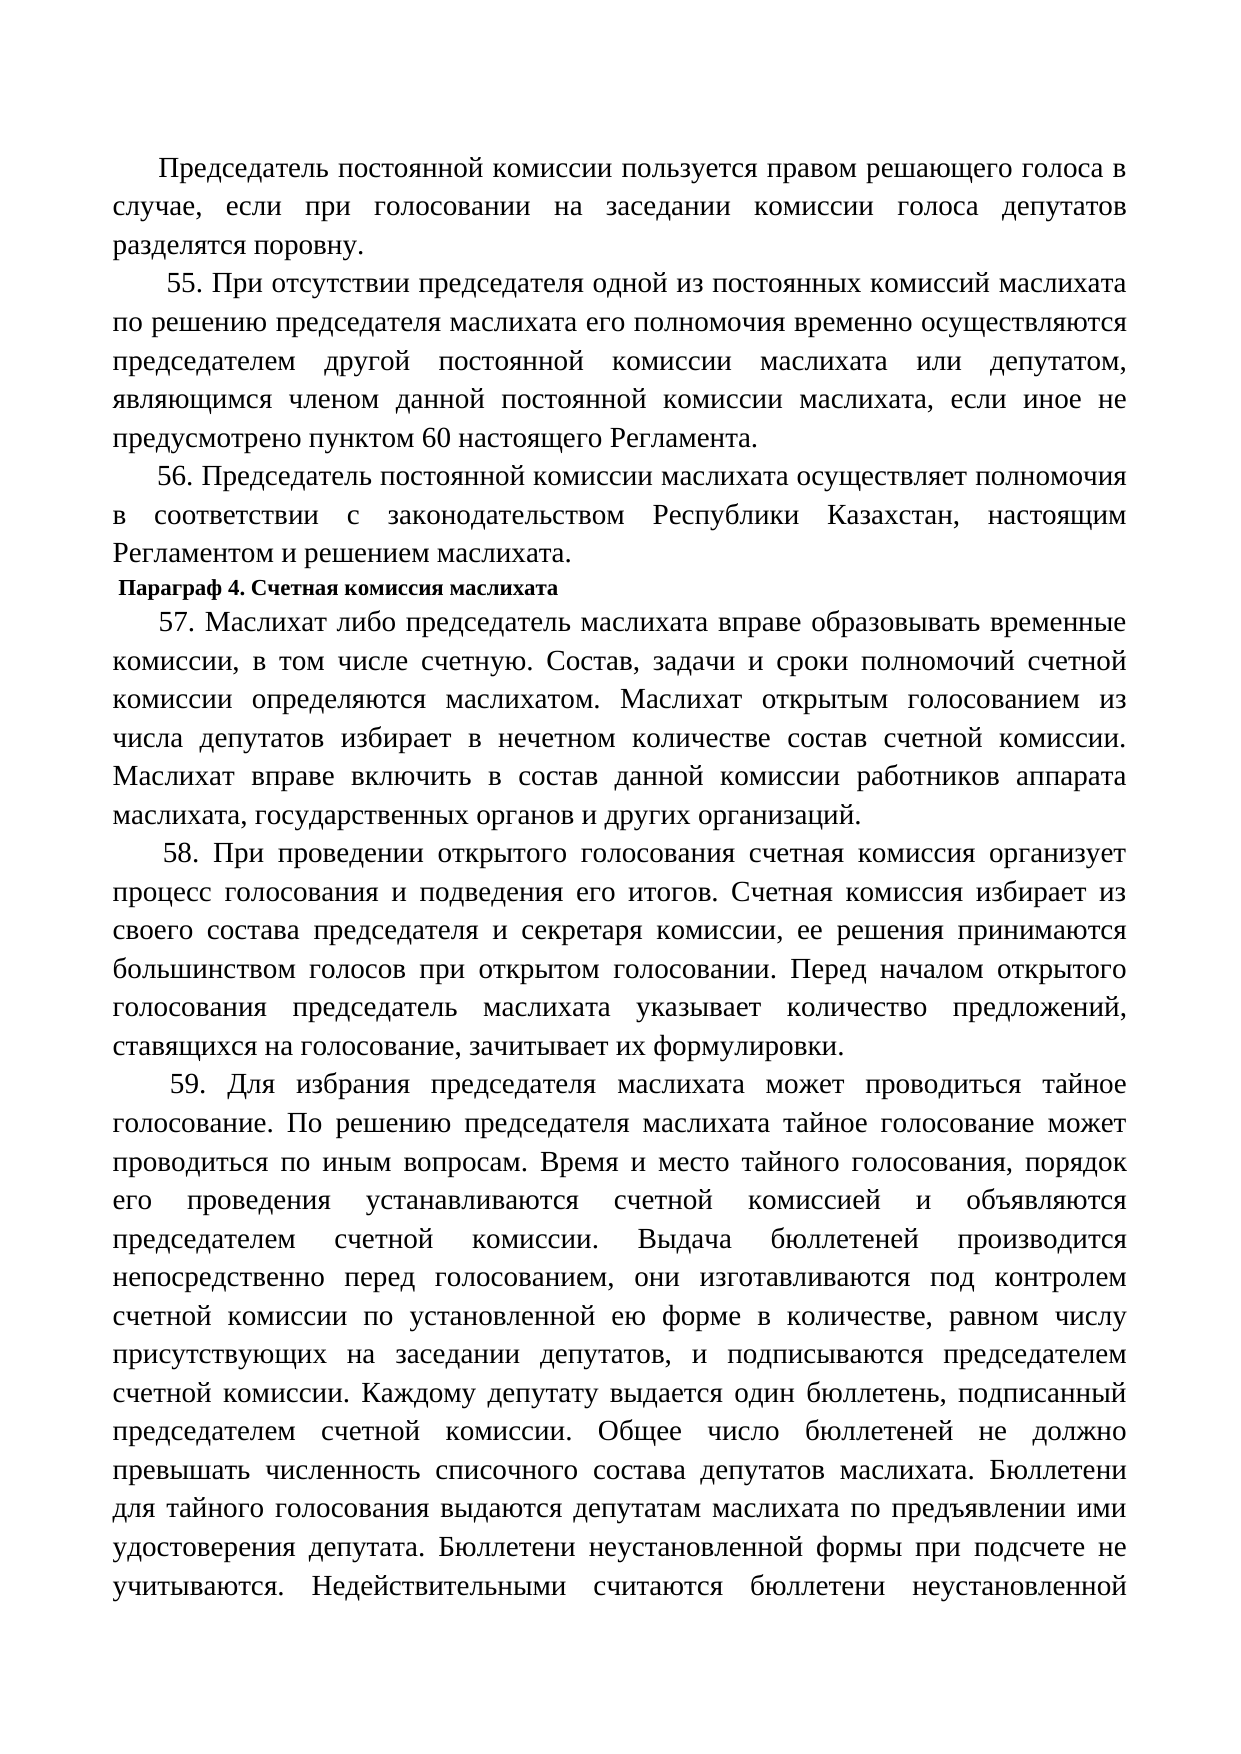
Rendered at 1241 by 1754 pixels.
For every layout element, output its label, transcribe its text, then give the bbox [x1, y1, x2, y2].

text 55. При отсутствии председателя одной из постоянных комиссий маслихата по решению председателя маслихата его полномочия временно осуществляются председателем другой постоянной комиссии маслихата или депутатом, являющимся членом данной постоянной комиссии маслихата, если иное не предусмотрено пунктом 60 настоящего Регламента. [112, 266, 1128, 453]
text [112, 1067, 1128, 1601]
text Председатель постоянной комиссии пользуется правом решающего голоса в случае, если при голосовании на заседании комиссии голоса депутатов разделятся поровну. [112, 150, 1128, 261]
text 57. Маслихат либо председатель маслихата вправе образовывать временные комиссии, в том числе счетную. Состав, задачи и сроки полномочий счетной комиссии определяются маслихатом. Маслихат открытым голосованием из числа депутатов избирает в нечетном количестве состав счетной комиссии. Маслихат вправе включить в состав данной комиссии работников аппарата маслихата, государственных органов и других организаций. [112, 604, 1128, 830]
text 58. При проведении открытого голосования счетная комиссия организует процесс голосования и подведения его итогов. Счетная комиссия избирает из своего состава председателя и секретаря комиссии, ее решения принимаются большинством голосов при открытом голосовании. Перед началом открытого голосования председатель маслихата указывает количество предложений, ставящихся на голосование, зачитывает их формулировки. [112, 835, 1128, 1062]
text 56. Председатель постоянной комиссии маслихата осуществляет полномочия в соответствии с законодательством Республики Казахстан, настоящим Регламентом и решением маслихата. [112, 458, 1128, 569]
text Параграф 4. Счетная комиссия маслихата [112, 574, 1128, 600]
